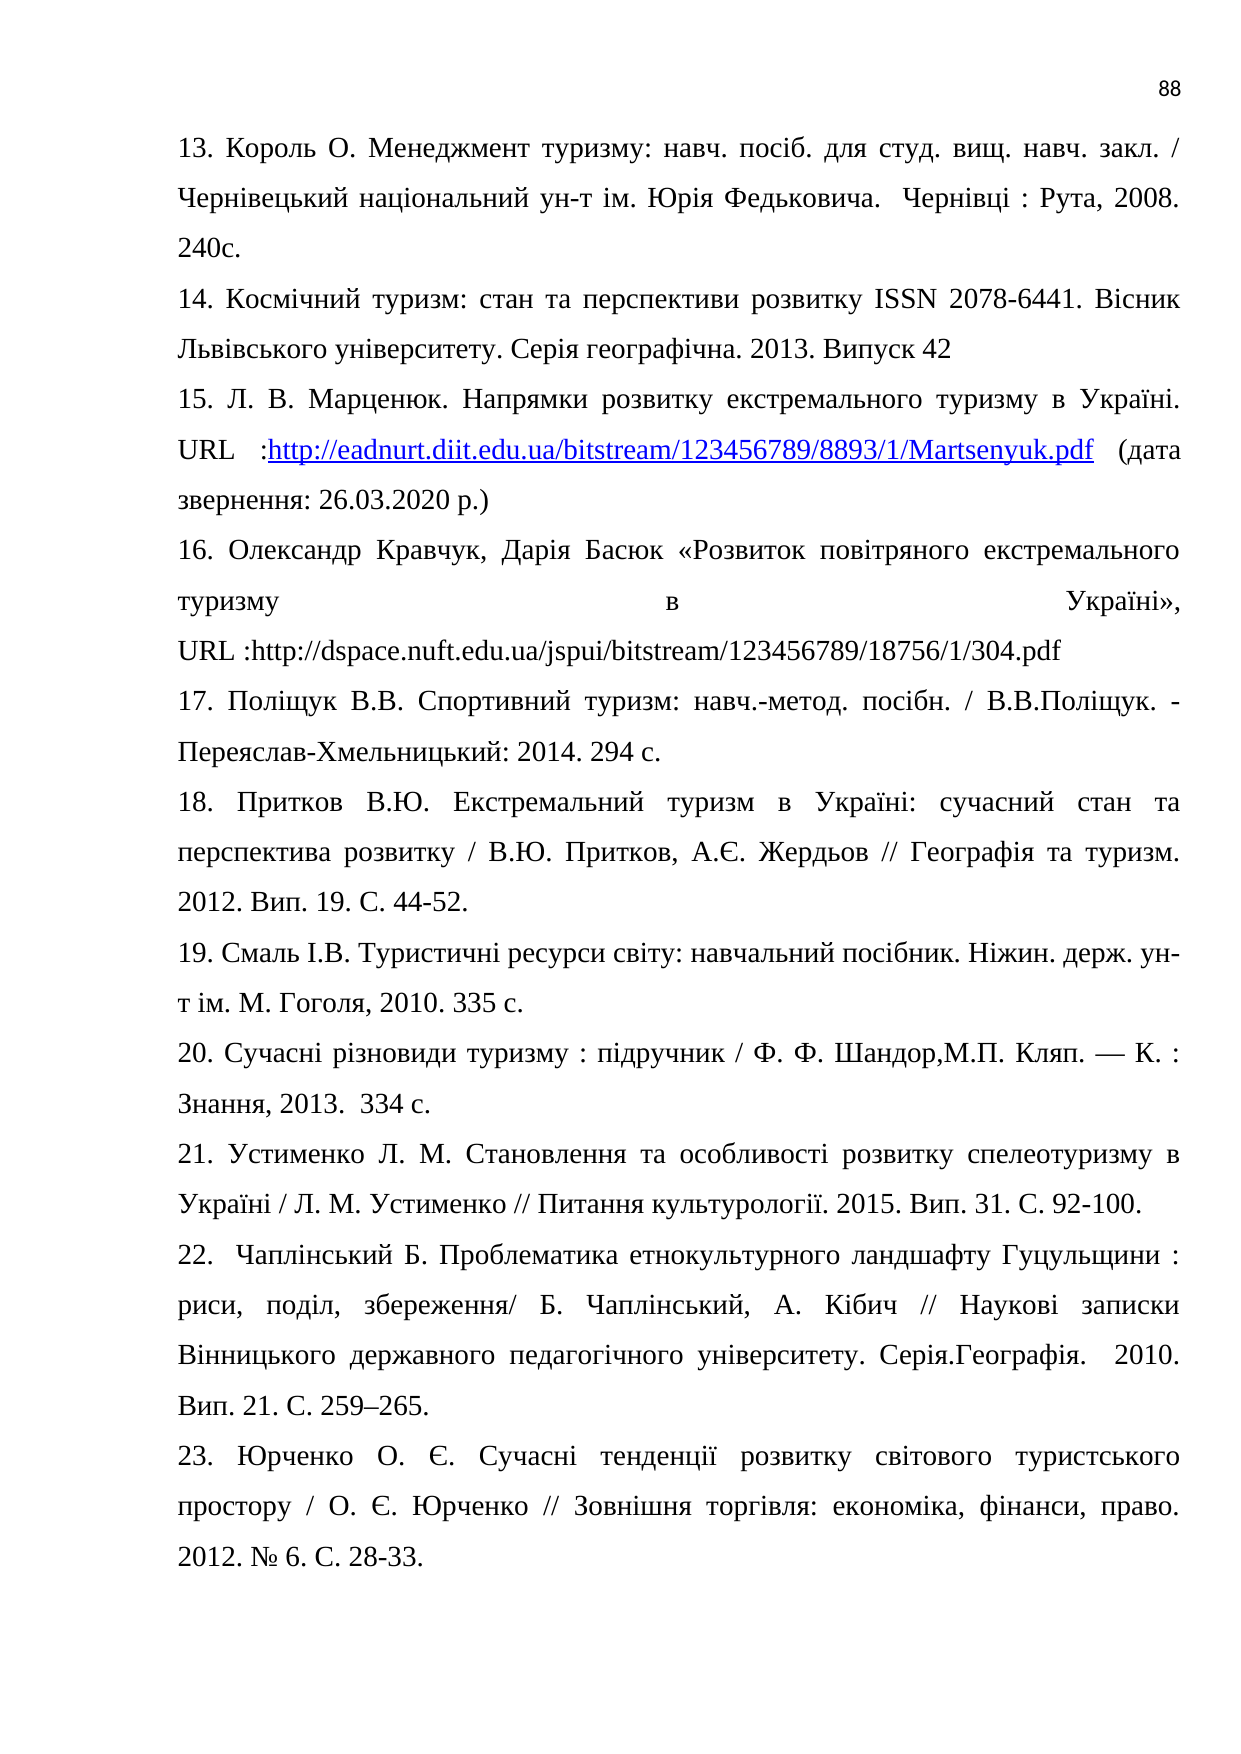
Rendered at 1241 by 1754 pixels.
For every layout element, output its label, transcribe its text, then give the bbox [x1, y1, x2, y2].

text 14. Космічний туризм: стан та перспективи розвитку ISSN 2078-6441. Вісник Львівського університету. Серія географічна. 2013. Випуск 42 [177, 281, 1181, 365]
text 19. Смаль І.В. Туристичні ресурси світу: навчальний посібник. Ніжин. держ. ун-т ім. М. Гоголя, 2010. 335 с. [177, 935, 1181, 1019]
text 23. Юрченко О. Є. Сучасні тенденції розвитку світового туристського простору / О. Є. Юрченко // Зовнішня торгівля: економіка, фінанси, право. 2012. № 6. С. 28-33. [177, 1438, 1181, 1572]
text 17. Поліщук В.В. Спортивний туризм: навч.-метод. посібн. / В.В.Поліщук. - Переяслав-Хмельницький: 2014. 294 с. [177, 683, 1181, 767]
text 22. Чаплінський Б. Проблематика етнокультурного ландшафту Гуцульщини : риси, поділ, збереження/ Б. Чаплінський, А. Кібич // Наукові записки Вінницького державного педагогічного університету. Серія.Географія. 2010. Вип. 21. С. 259–265. [177, 1237, 1181, 1421]
text 15. Л. В. Марценюк. Напрямки розвитку екстремального туризму в Україні. URL :http://eadnurt.diit.edu.ua/bitstream/123456789/8893/1/Martsenyuk.pdf (дата звернення: 26.03.2020 р.) [177, 381, 1181, 516]
text 18. Притков В.Ю. Екстремальний туризм в Україні: сучасний стан та перспектива розвитку / В.Ю. Притков, А.Є. Жердьов // Географія та туризм. 2012. Вип. 19. С. 44-52. [177, 784, 1181, 918]
text 21. Устименко Л. М. Становлення та особливості розвитку спелеотуризму в Україні / Л. М. Устименко // Питання культурології. 2015. Вип. 31. С. 92-100. [177, 1136, 1181, 1220]
text 13. Король О. Менеджмент туризму: навч. посіб. для студ. вищ. навч. закл. / Чернівецький національний ун-т ім. Юрія Федьковича. Чернівці : Рута, 2008. 240c. [177, 130, 1181, 264]
text 16. Олександр Кравчук, Дарія Басюк «Розвиток повітряного екстремального туризму в Україні», URL :http://dspace.nuft.edu.ua/jspui/bitstream/123456789/18756/1/304.pdf [177, 532, 1181, 667]
text 20. Сучасні різновиди туризму : підручник / Ф. Ф. Шандор,М.П. Кляп. — К. : Знання, 2013. 334 с. [177, 1036, 1181, 1119]
